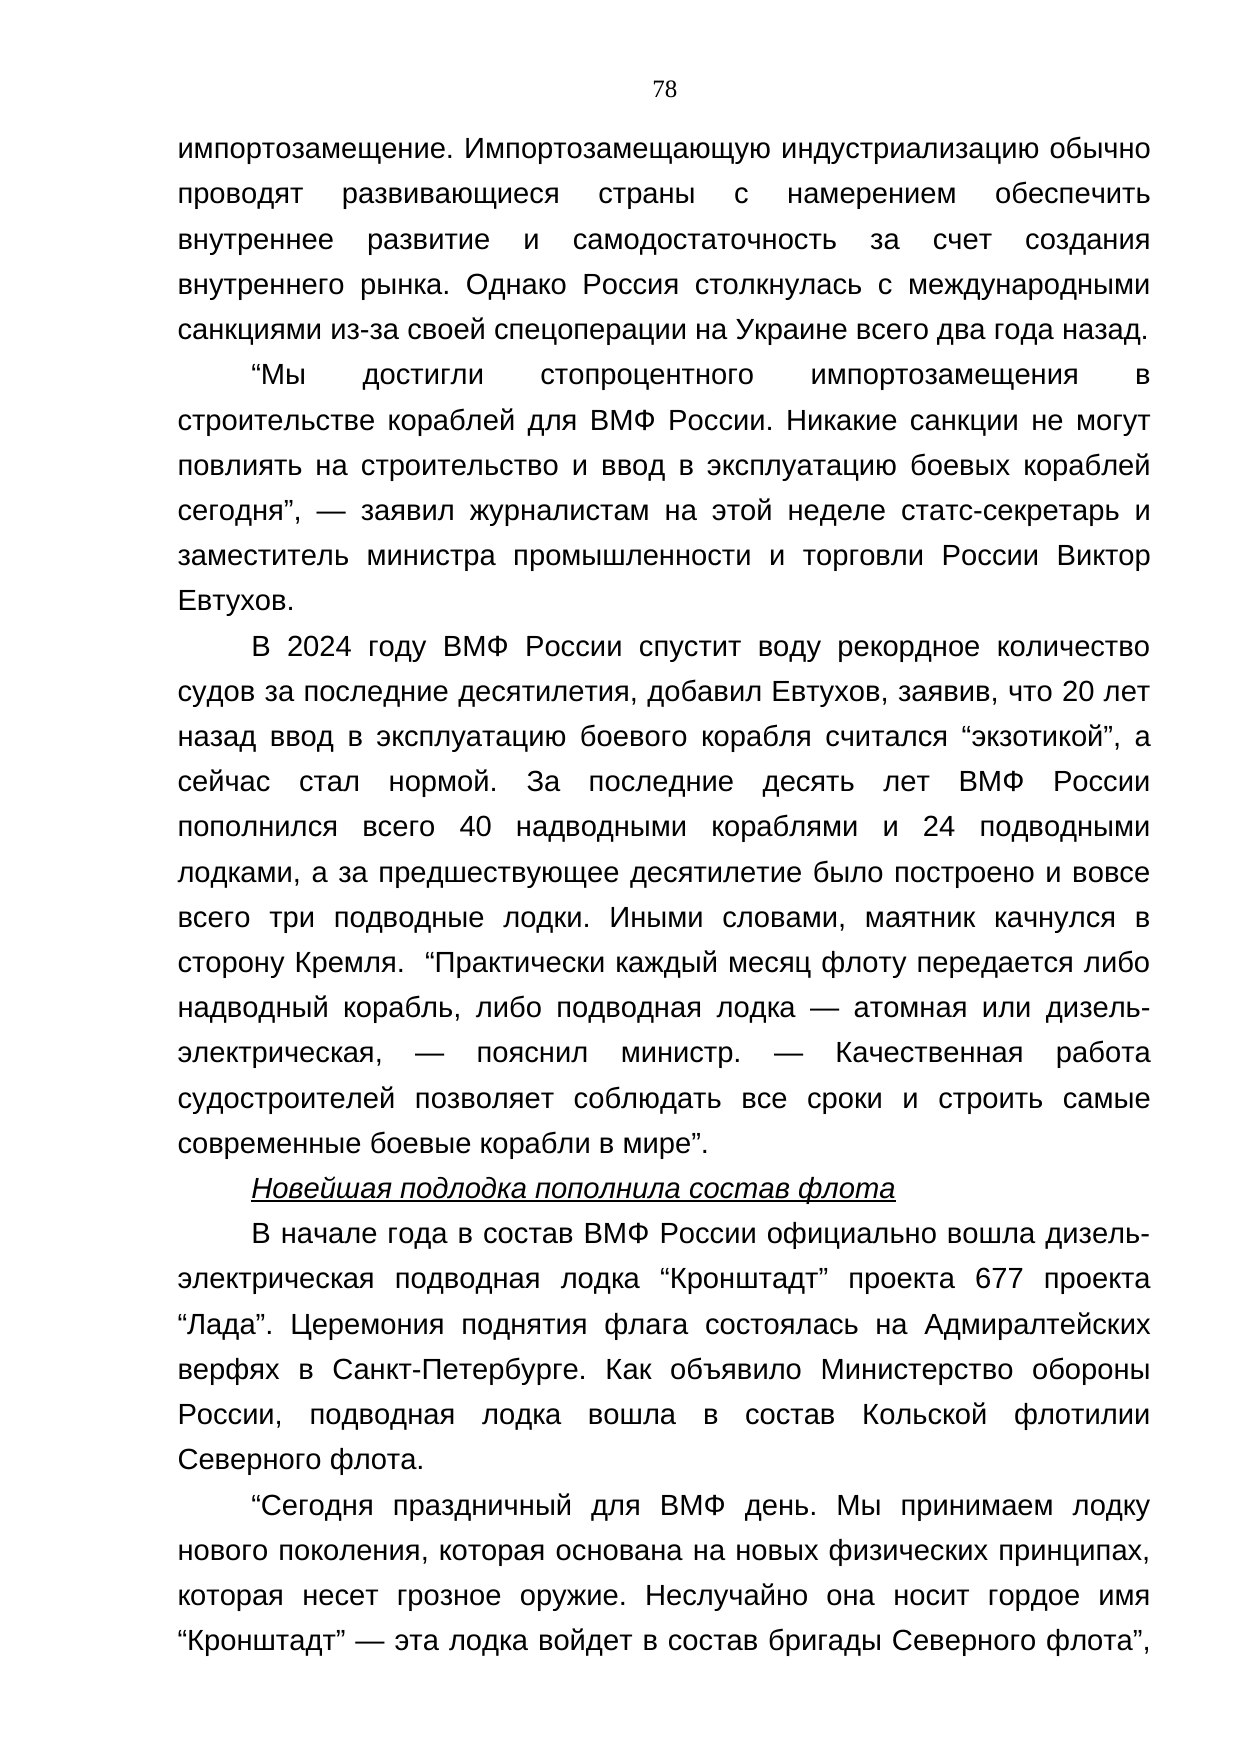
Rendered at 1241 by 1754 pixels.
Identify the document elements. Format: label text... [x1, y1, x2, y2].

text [177, 1487, 1152, 1657]
text Новейшая подлодка пополнила состав флота [177, 1171, 1152, 1204]
text В 2024 году ВМФ России спустит воду рекордное количество судов за последние десятилетия, добавил Евтухов, заявив, что 20 лет назад ввод в эксплуатацию боевого корабля считался “экзотикой”, а сейчас стал нормой. За последние десять лет ВМФ России пополнился всего 40 надводными кораблями и 24 подводными лодками, а за предшествующее десятилетие было построено и вовсе всего три подводные лодки. Иными словами, маятник качнулся в сторону Кремля. “Практически каждый месяц флоту передается либо надводный корабль, либо подводная лодка — атомная или дизель-электрическая, — пояснил министр. — Качественная работа судостроителей позволяет соблюдать все сроки и строить самые современные боевые корабли в мире”. [177, 628, 1152, 1159]
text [177, 131, 1152, 346]
text В начале года в состав ВМФ России официально вошла дизель-электрическая подводная лодка “Кронштадт” проекта 677 проекта “Лада”. Церемония поднятия флага состоялась на Адмиралтейских верфях в Санкт-Петербурге. Как объявило Министерство обороны России, подводная лодка вошла в состав Кольской флотилии Северного флота. [177, 1216, 1152, 1476]
text “Мы достигли стопроцентного импортозамещения в строительстве кораблей для ВМФ России. Никакие санкции не могут повлиять на строительство и ввод в эксплуатацию боевых кораблей сегодня”, — заявил журналистам на этой неделе статс-секретарь и заместитель министра промышленности и торговли России Виктор Евтухов. [177, 357, 1152, 617]
